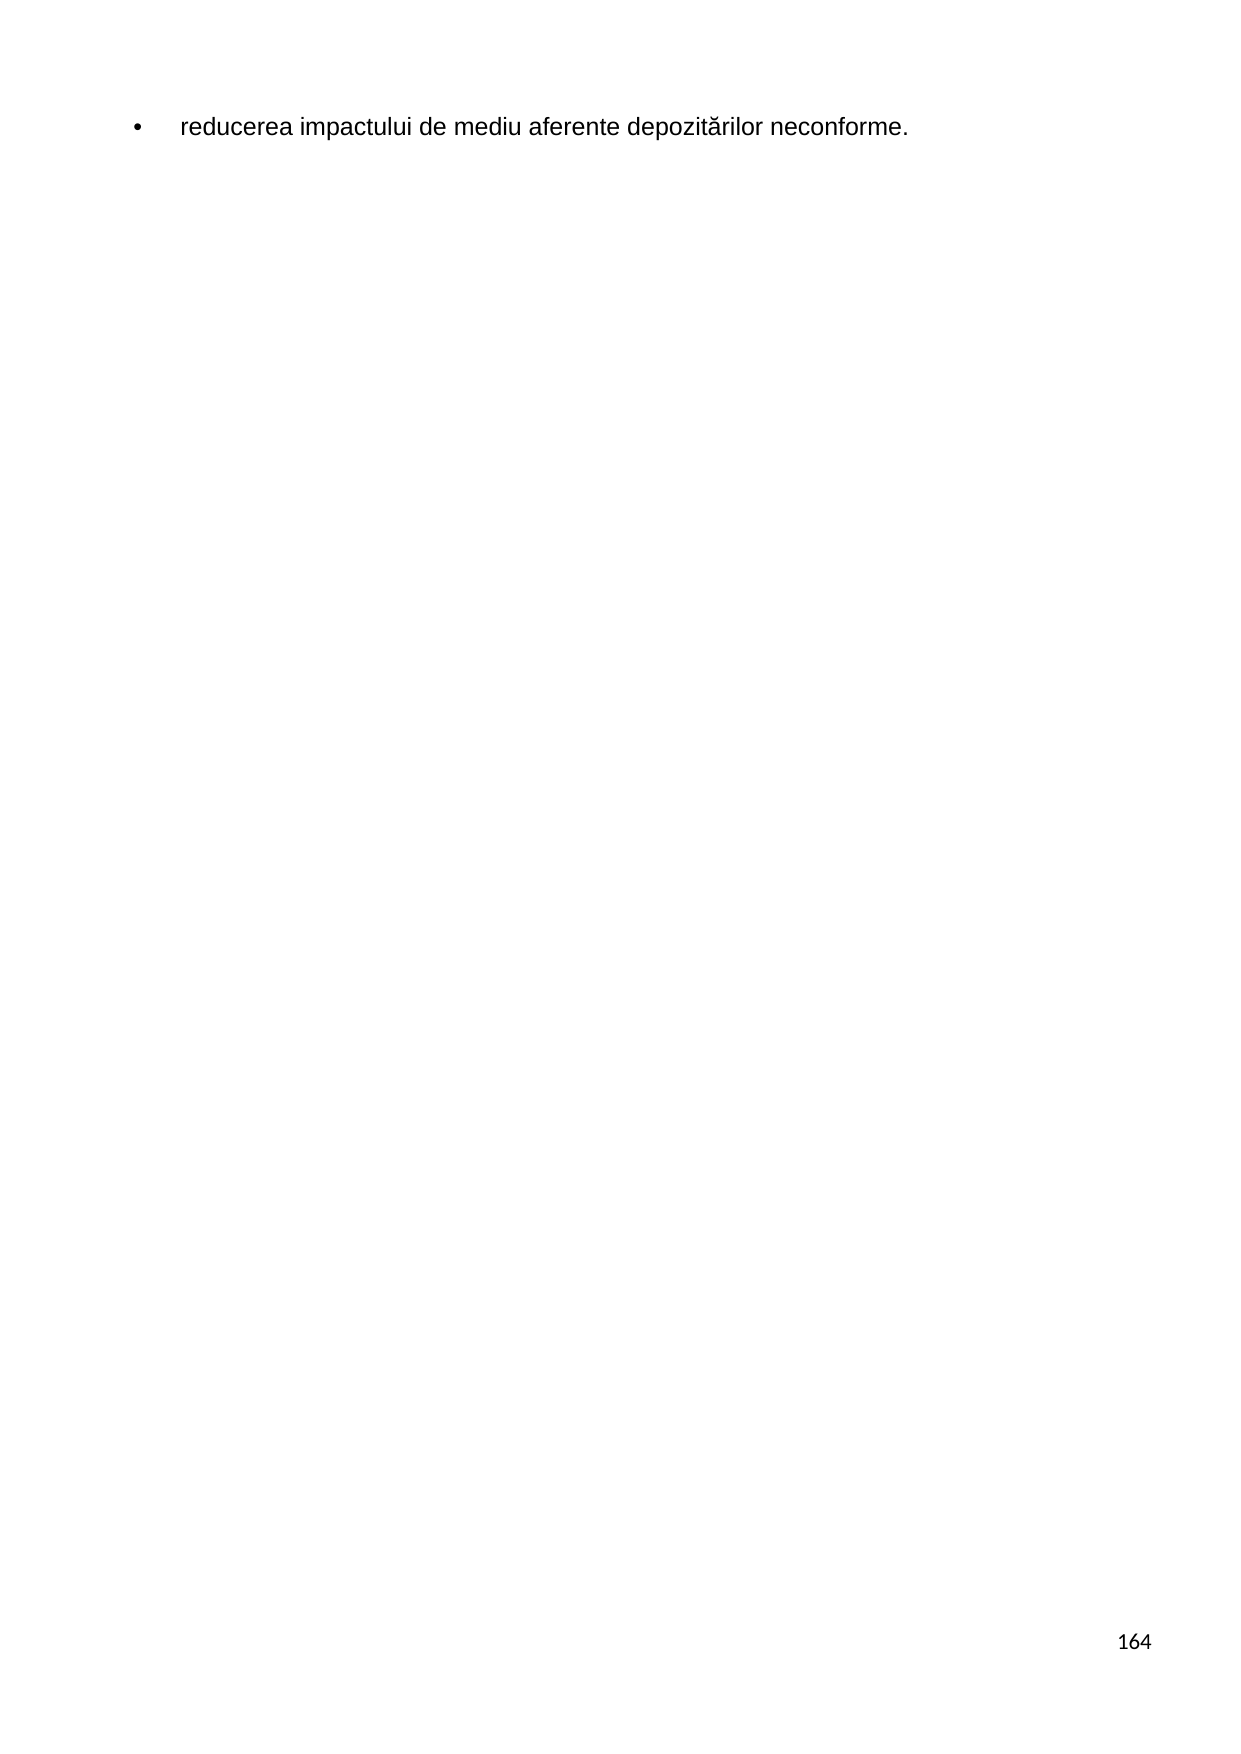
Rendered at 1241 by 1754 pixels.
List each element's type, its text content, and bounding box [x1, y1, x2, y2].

text • reducerea impactului de mediu aferente depozitărilor neconforme. [133, 112, 1152, 141]
